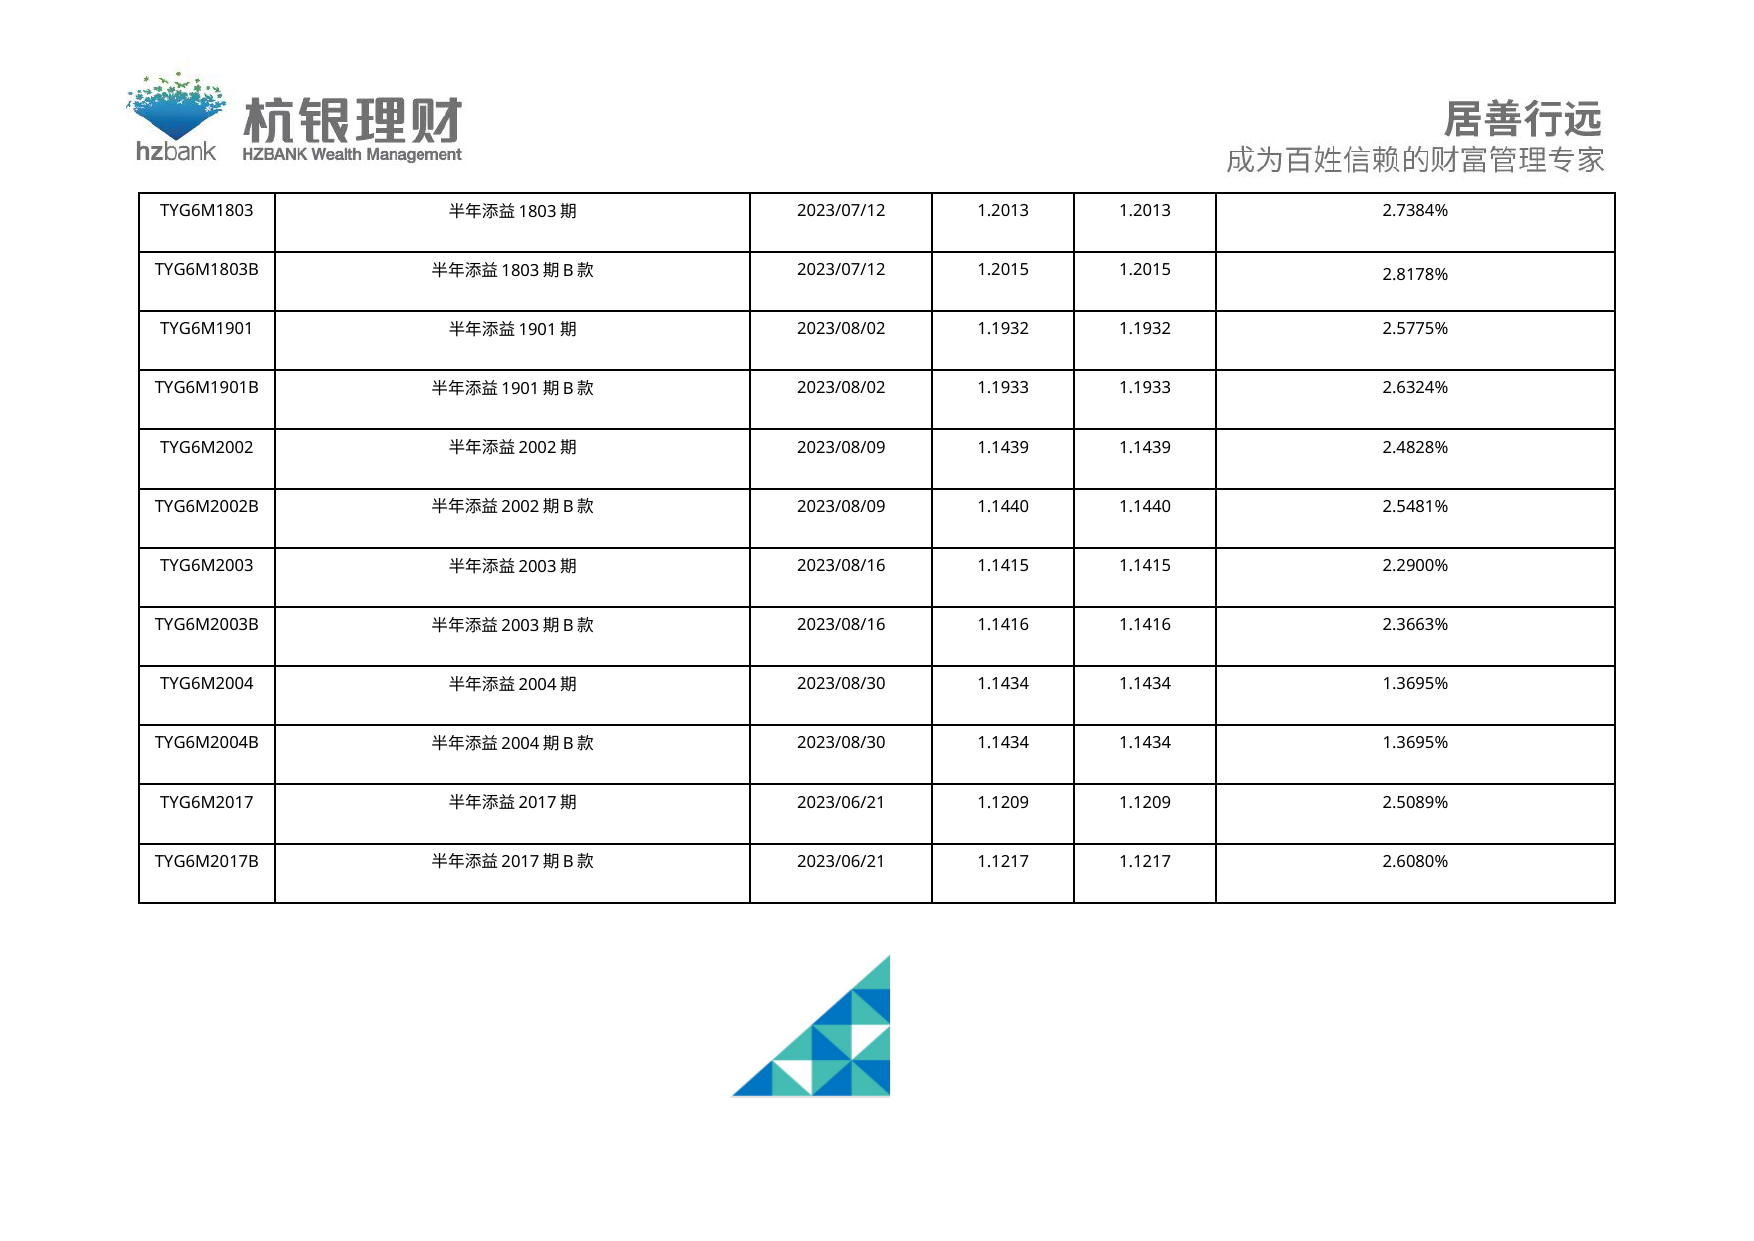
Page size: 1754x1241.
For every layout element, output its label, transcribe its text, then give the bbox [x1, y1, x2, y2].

table_cell 半年添益2004期B款 [276, 726, 749, 783]
table_cell 半年添益1803期 [276, 194, 749, 251]
table_cell 2.5481% [1217, 490, 1614, 547]
table_cell 1.1217 [1075, 845, 1215, 902]
table_cell 1.1440 [1075, 490, 1215, 547]
table_cell TYG6M2003B [140, 608, 274, 665]
table_cell 2023/06/21 [751, 845, 931, 902]
table_cell TYG6M1901 [140, 312, 274, 369]
table_cell 1.1932 [933, 312, 1073, 369]
table_cell TYG6M2002 [140, 430, 274, 487]
table_cell 2.7384% [1217, 194, 1614, 251]
table_cell 2023/08/16 [751, 549, 931, 606]
table_cell 2023/07/12 [751, 253, 931, 310]
table_cell 半年添益2003期B款 [276, 608, 749, 665]
table_cell 2023/06/21 [751, 785, 931, 842]
table_cell 2.2900% [1217, 549, 1614, 606]
table_cell 1.1434 [1075, 667, 1215, 724]
table_cell 1.1439 [1075, 430, 1215, 487]
table_cell TYG6M2004B [140, 726, 274, 783]
table_cell 1.3695% [1217, 667, 1614, 724]
table_cell 半年添益1803期B款 [276, 253, 749, 310]
table_cell 2.5089% [1217, 785, 1614, 842]
table_cell 1.1932 [1075, 312, 1215, 369]
picture [730, 943, 891, 1098]
table_cell 1.1209 [1075, 785, 1215, 842]
table_cell 1.3695% [1217, 726, 1614, 783]
table_cell 1.1440 [933, 490, 1073, 547]
table_cell 1.2015 [933, 253, 1073, 310]
table_cell 1.1415 [933, 549, 1073, 606]
table_cell TYG6M1803 [140, 194, 274, 251]
table_cell TYG6M2004 [140, 667, 274, 724]
table_cell 2.3663% [1217, 608, 1614, 665]
picture [4, 40, 548, 181]
table_cell 1.2013 [933, 194, 1073, 251]
table_cell 2023/07/12 [751, 194, 931, 251]
picture [1168, 77, 1726, 179]
table_cell 1.1434 [1075, 726, 1215, 783]
table_cell 2.6324% [1217, 371, 1614, 428]
table_cell TYG6M2003 [140, 549, 274, 606]
table_cell TYG6M2017 [140, 785, 274, 842]
table_cell 1.1416 [1075, 608, 1215, 665]
table_cell 半年添益1901期B款 [276, 371, 749, 428]
table_cell 1.1434 [933, 726, 1073, 783]
table_cell 2.5775% [1217, 312, 1614, 369]
table_cell 半年添益2002期B款 [276, 490, 749, 547]
table_cell 2023/08/02 [751, 371, 931, 428]
table_cell 2023/08/30 [751, 667, 931, 724]
table_cell 1.1439 [933, 430, 1073, 487]
table_cell 1.2015 [1075, 253, 1215, 310]
table_cell 1.2013 [1075, 194, 1215, 251]
table_cell 2023/08/16 [751, 608, 931, 665]
table_cell 2023/08/09 [751, 430, 931, 487]
table_cell 2023/08/30 [751, 726, 931, 783]
table_cell 半年添益2017期B款 [276, 845, 749, 902]
table_cell 1.1933 [933, 371, 1073, 428]
table_cell 1.1209 [933, 785, 1073, 842]
table_cell 1.1434 [933, 667, 1073, 724]
table_cell TYG6M2002B [140, 490, 274, 547]
table_cell 1.1933 [1075, 371, 1215, 428]
table_cell TYG6M1901B [140, 371, 274, 428]
table_cell 1.1217 [933, 845, 1073, 902]
table_cell 半年添益2003期 [276, 549, 749, 606]
table_cell 2.8178% [1217, 253, 1614, 310]
table_cell 半年添益2017期 [276, 785, 749, 842]
table_cell 半年添益2002期 [276, 430, 749, 487]
table_cell 1.1416 [933, 608, 1073, 665]
table_cell 半年添益1901期 [276, 312, 749, 369]
table_cell 1.1415 [1075, 549, 1215, 606]
table_cell 2.4828% [1217, 430, 1614, 487]
table_cell 2023/08/02 [751, 312, 931, 369]
table_cell TYG6M2017B [140, 845, 274, 902]
table_cell 半年添益2004期 [276, 667, 749, 724]
table_cell 2.6080% [1217, 845, 1614, 902]
table_cell 2023/08/09 [751, 490, 931, 547]
table_cell TYG6M1803B [140, 253, 274, 310]
